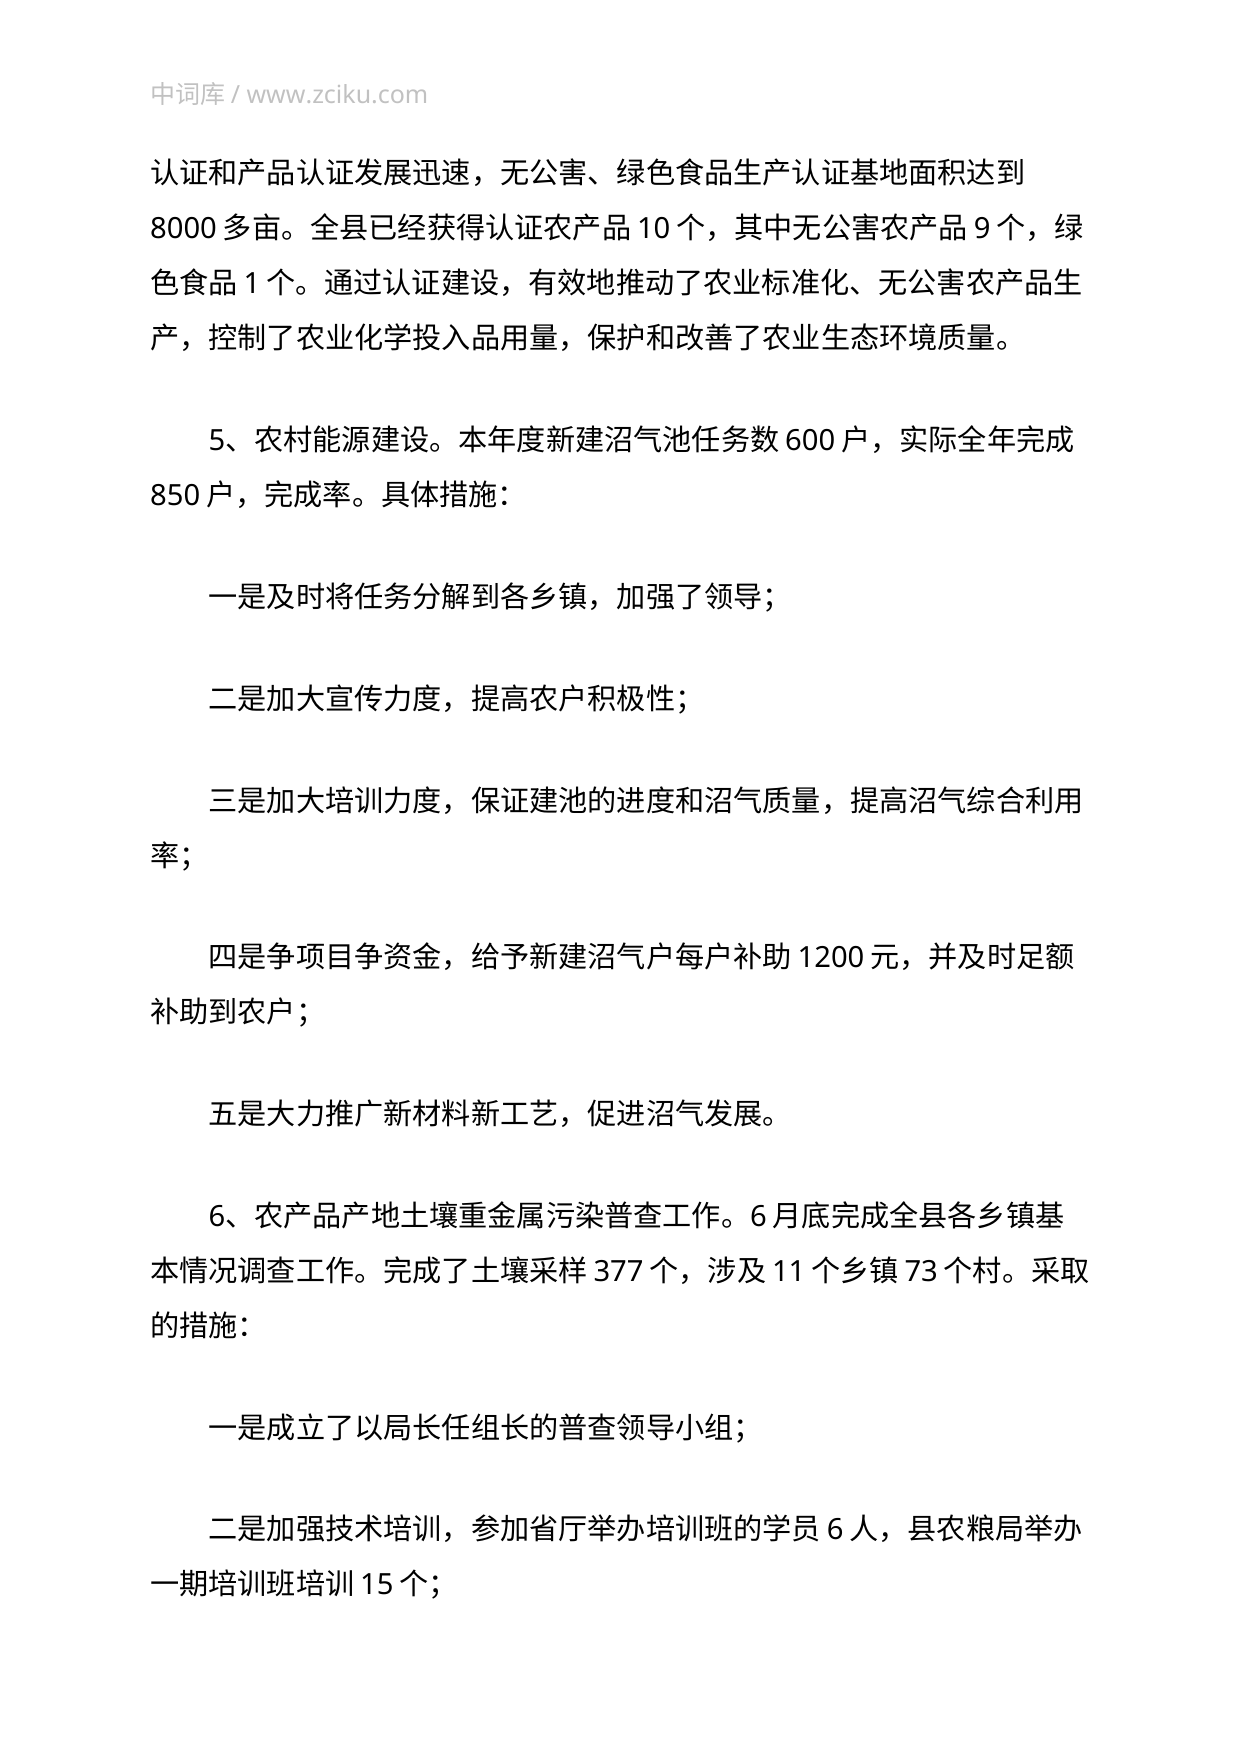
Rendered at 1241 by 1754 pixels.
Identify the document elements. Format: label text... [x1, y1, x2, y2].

text 5、农村能源建设。本年度新建沼气池任务数600户，实际全年完成850户，完成率。具体措施： [150, 417, 1090, 514]
text 6、农产品产地土壤重金属污染普查工作。6月底完成全县各乡镇基本情况调查工作。完成了土壤采样377个，涉及11个乡镇73个村。采取的措施： [150, 1192, 1090, 1345]
text 四是争项目争资金，给予新建沼气户每户补助1200元，并及时足额补助到农户； [150, 934, 1090, 1031]
text 二是加大宣传力度，提高农户积极性； [150, 675, 1090, 718]
text 一是及时将任务分解到各乡镇，加强了领导； [150, 574, 1090, 616]
text 五是大力推广新材料新工艺，促进沼气发展。 [150, 1091, 1090, 1133]
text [150, 150, 1090, 357]
text 三是加大培训力度，保证建池的进度和沼气质量，提高沼气综合利用率； [150, 777, 1090, 874]
text 一是成立了以局长任组长的普查领导小组； [150, 1404, 1090, 1446]
text 二是加强技术培训，参加省厅举办培训班的学员6人，县农粮局举办一期培训班培训15个； [150, 1506, 1090, 1603]
